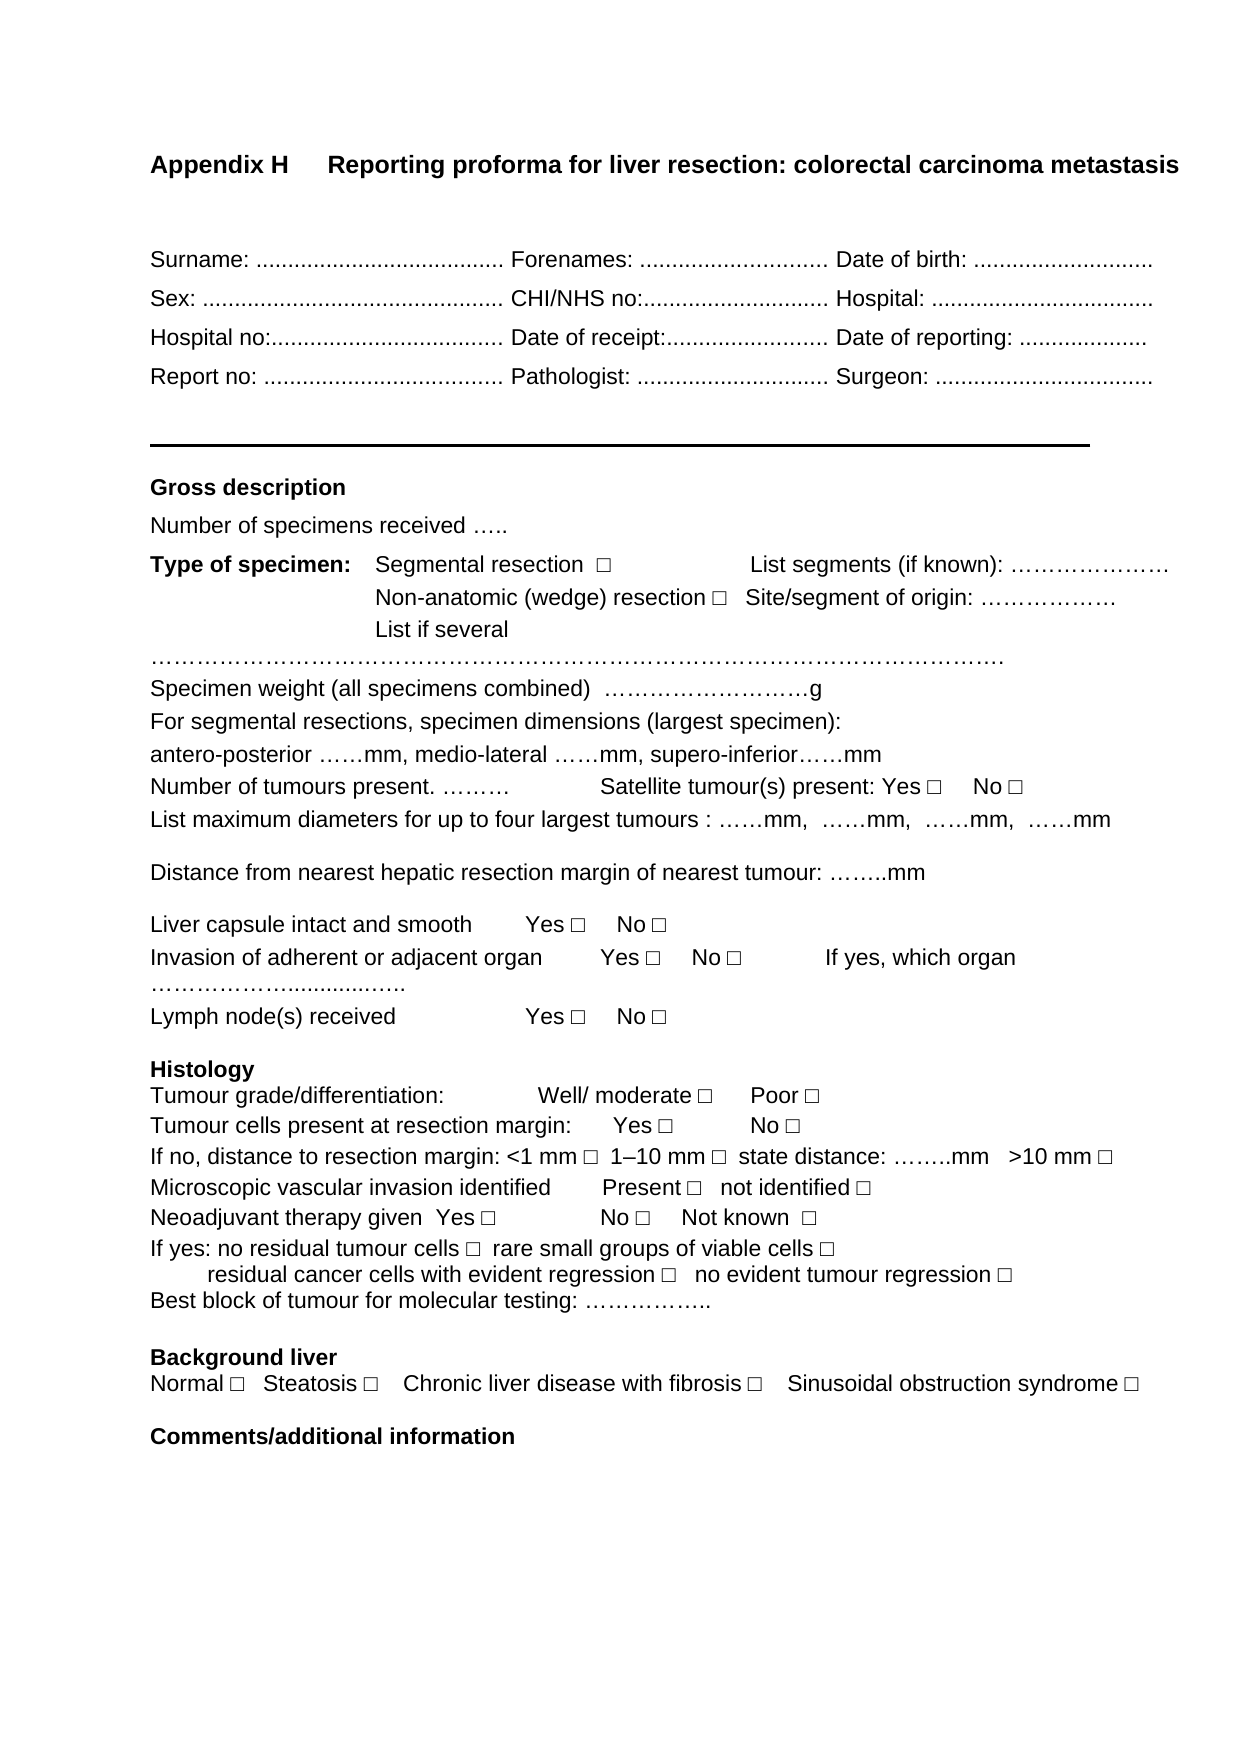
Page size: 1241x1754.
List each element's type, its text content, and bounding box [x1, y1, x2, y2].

text Tumour cells present at resection margin: Yes □ No □ [150, 1112, 1204, 1139]
text antero-posterior ……mm, medio-lateral ……mm, supero-inferior……mm [150, 741, 1204, 767]
text Report no: Pathologist: Surgeon: [150, 363, 1090, 389]
text Neoadjuvant therapy given Yes □ No □ Not known □ [150, 1204, 1204, 1230]
text If no, distance to resection margin: <1 mm □ 1–10 mm □ state distance: ……..mm >10 mm □ [150, 1143, 1204, 1169]
text Normal □ Steatosis □ Chronic liver disease with fibrosis □ Sinusoidal obstruction syndrome □ [150, 1370, 1204, 1397]
text Number of tumours present. ……… Satellite tumour(s) present: Yes □ No □ [150, 773, 1204, 799]
text Liver capsule intact and smooth Yes □ No □ [150, 911, 1204, 938]
text Number of specimens received ….. [150, 512, 1204, 539]
text Specimen weight (all specimens combined) ………………………g [150, 675, 1204, 702]
text Distance from nearest hepatic resection margin of nearest tumour: ……..mm [150, 858, 1204, 885]
text Surname: Forenames: Date of birth: [150, 246, 1090, 273]
text Histology [150, 1056, 1090, 1082]
text List maximum diameters for up to four largest tumours : ……mm, ……mm, ……mm, ……mm [150, 806, 1204, 832]
text Invasion of adherent or adjacent organ Yes □ No □ If yes, which organ ……………….............….. [150, 944, 1204, 997]
text Non-anatomic (wedge) resection □ Site/segment of origin: ……………… [150, 584, 1204, 610]
text Type of specimen: Segmental resection □ List segments (if known): ………………… [150, 551, 1204, 578]
text Sex: CHI/NHS no: Hospital: [150, 285, 1090, 312]
text Comments/additional information [150, 1423, 1204, 1449]
text Tumour grade/differentiation: Well/ moderate □ Poor □ [150, 1082, 1204, 1108]
text residual cancer cells with evident regression □ no evident tumour regression □ Best block of tumour for molecular testing: …………….. [150, 1261, 1204, 1313]
text Gross description [150, 473, 1204, 500]
text Hospital no: Date of receipt: Date of reporting: [150, 324, 1090, 350]
text Background liver [150, 1318, 1204, 1370]
text Appendix H Reporting proforma for liver resection: colorectal carcinoma metastasis [150, 150, 1204, 179]
text Microscopic vascular invasion identified Present □ not identified □ [150, 1173, 1204, 1200]
text For segmental resections, specimen dimensions (largest specimen): [150, 708, 1204, 734]
text Lymph node(s) received Yes □ No □ [150, 1003, 1204, 1029]
text List if several …………………………………………………………………………………………………. [150, 616, 1204, 669]
text If yes: no residual tumour cells □ rare small groups of viable cells □ [150, 1234, 1204, 1261]
